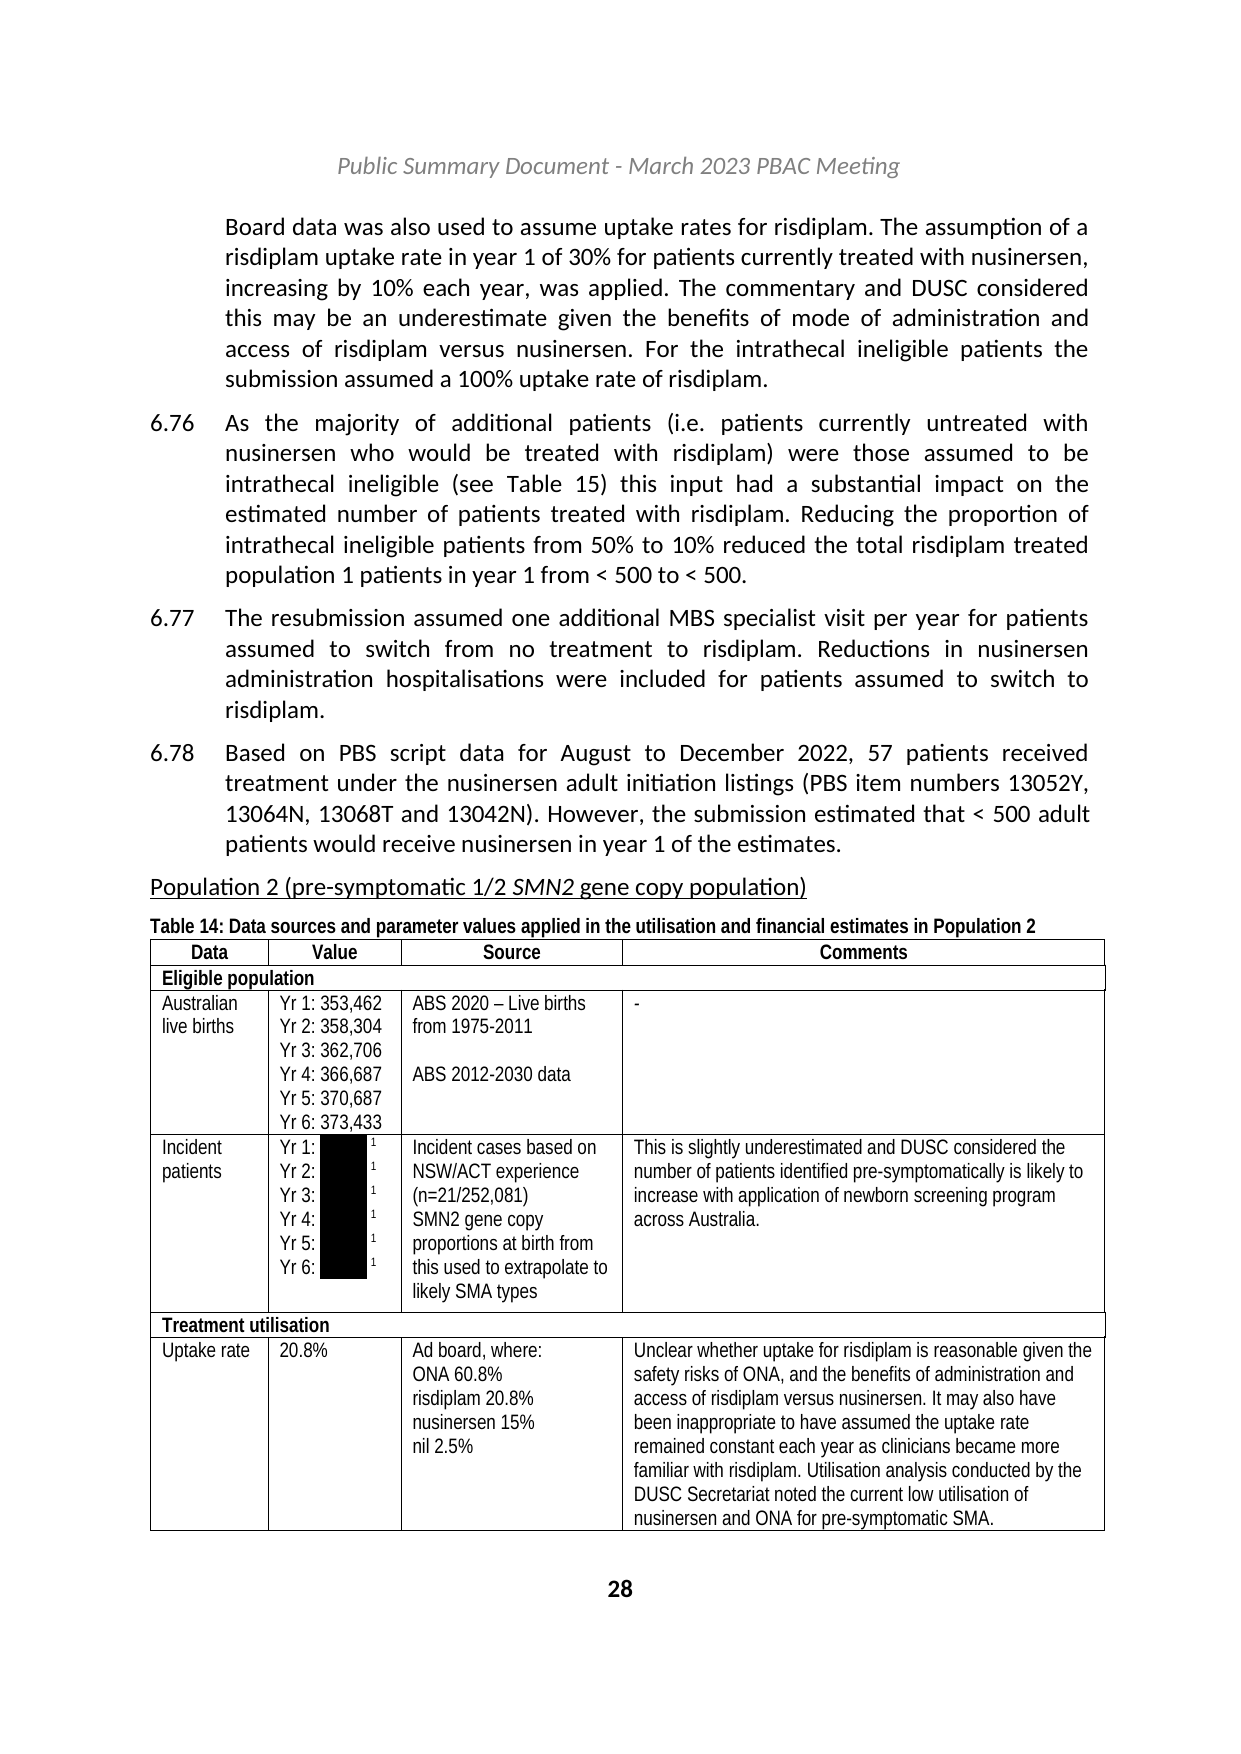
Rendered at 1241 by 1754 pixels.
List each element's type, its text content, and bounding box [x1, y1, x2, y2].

table_header Comments [623, 940, 1104, 964]
table_cell 20.8% [269, 1338, 401, 1530]
table_cell Yr 1: 353,462 Yr 2: 358,304 Yr 3: 362,706 Yr 4: 366,687 Yr 5: 370,687 Yr 6: 373,433 [269, 991, 401, 1134]
table_cell Incident cases based on NSW/ACT experience (n=21/252,081) SMN2 gene copy proportions at birth from this used to extrapolate to likely SMA types [402, 1135, 622, 1312]
table_header Value [269, 940, 401, 964]
table_cell ABS 2020 – Live births from 1975-2011 ABS 2012-2030 data [402, 991, 622, 1134]
text Based on PBS script data for August to December 2022, 57 patients received treatment under the nusinersen adult initiation listings (PBS item numbers 13052Y, 13064N, 13068T and 13042N). However, the submission estimated that < 500 adult patients would receive nusinersen in year 1 of the estimates. [150, 737, 1090, 859]
table_cell Australian live births [151, 991, 268, 1134]
table_cell Unclear whether uptake for risdiplam is reasonable given the safety risks of ONA, and the benefits of administration and access of risdiplam versus nusinersen. It may also have been inappropriate to have assumed the uptake rate remained constant each year as clinicians became more familiar with risdiplam. Utilisation analysis conducted by the DUSC Secretariat noted the current low utilisation of nusinersen and ONA for pre-symptomatic SMA. [623, 1338, 1104, 1530]
list Population 2 (pre-symptomatic 1/2 SMN2 gene copy population) [150, 871, 1090, 902]
table_cell Ad board, where: ONA 60.8% risdiplam 20.8% nusinersen 15% nil 2.5% [402, 1338, 622, 1530]
text As the majority of additional patients (i.e. patients currently untreated with nusinersen who would be treated with risdiplam) were those assumed to be intrathecal ineligible (see Table 15) this input had a substantial impact on the estimated number of patients treated with risdiplam. Reducing the proportion of intrathecal ineligible patients from 50% to 10% reduced the total risdiplam treated population 1 patients in year 1 from < 500 to < 500. [150, 407, 1090, 590]
table_cell Treatment utilisation [151, 1313, 1105, 1337]
table_cell Yr 1: |||||| 1 Yr 2: |||||| 1 Yr 3: |||||| 1 Yr 4: |||||| 1 Yr 5: |||||| 1 Yr 6: |||||| 1 [269, 1135, 401, 1312]
table_cell Incident patients [151, 1135, 268, 1312]
table_cell Uptake rate [151, 1338, 268, 1530]
table_cell Eligible population [151, 966, 1105, 989]
text Table 14: Data sources and parameter values applied in the utilisation and financial estimates in Population 2 [150, 914, 1090, 938]
table_header Source [402, 940, 622, 964]
table_cell - [623, 991, 1104, 1134]
text The resubmission assumed one additional MBS specialist visit per year for patients assumed to switch from no treatment to risdiplam. Reductions in nusinersen administration hospitalisations were included for patients assumed to switch to risdiplam. [150, 602, 1090, 724]
table_cell This is slightly underestimated and DUSC considered the number of patients identified pre-symptomatically is likely to increase with application of newborn screening program across Australia. [623, 1135, 1104, 1312]
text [150, 211, 1090, 394]
table_header Data [151, 940, 268, 964]
